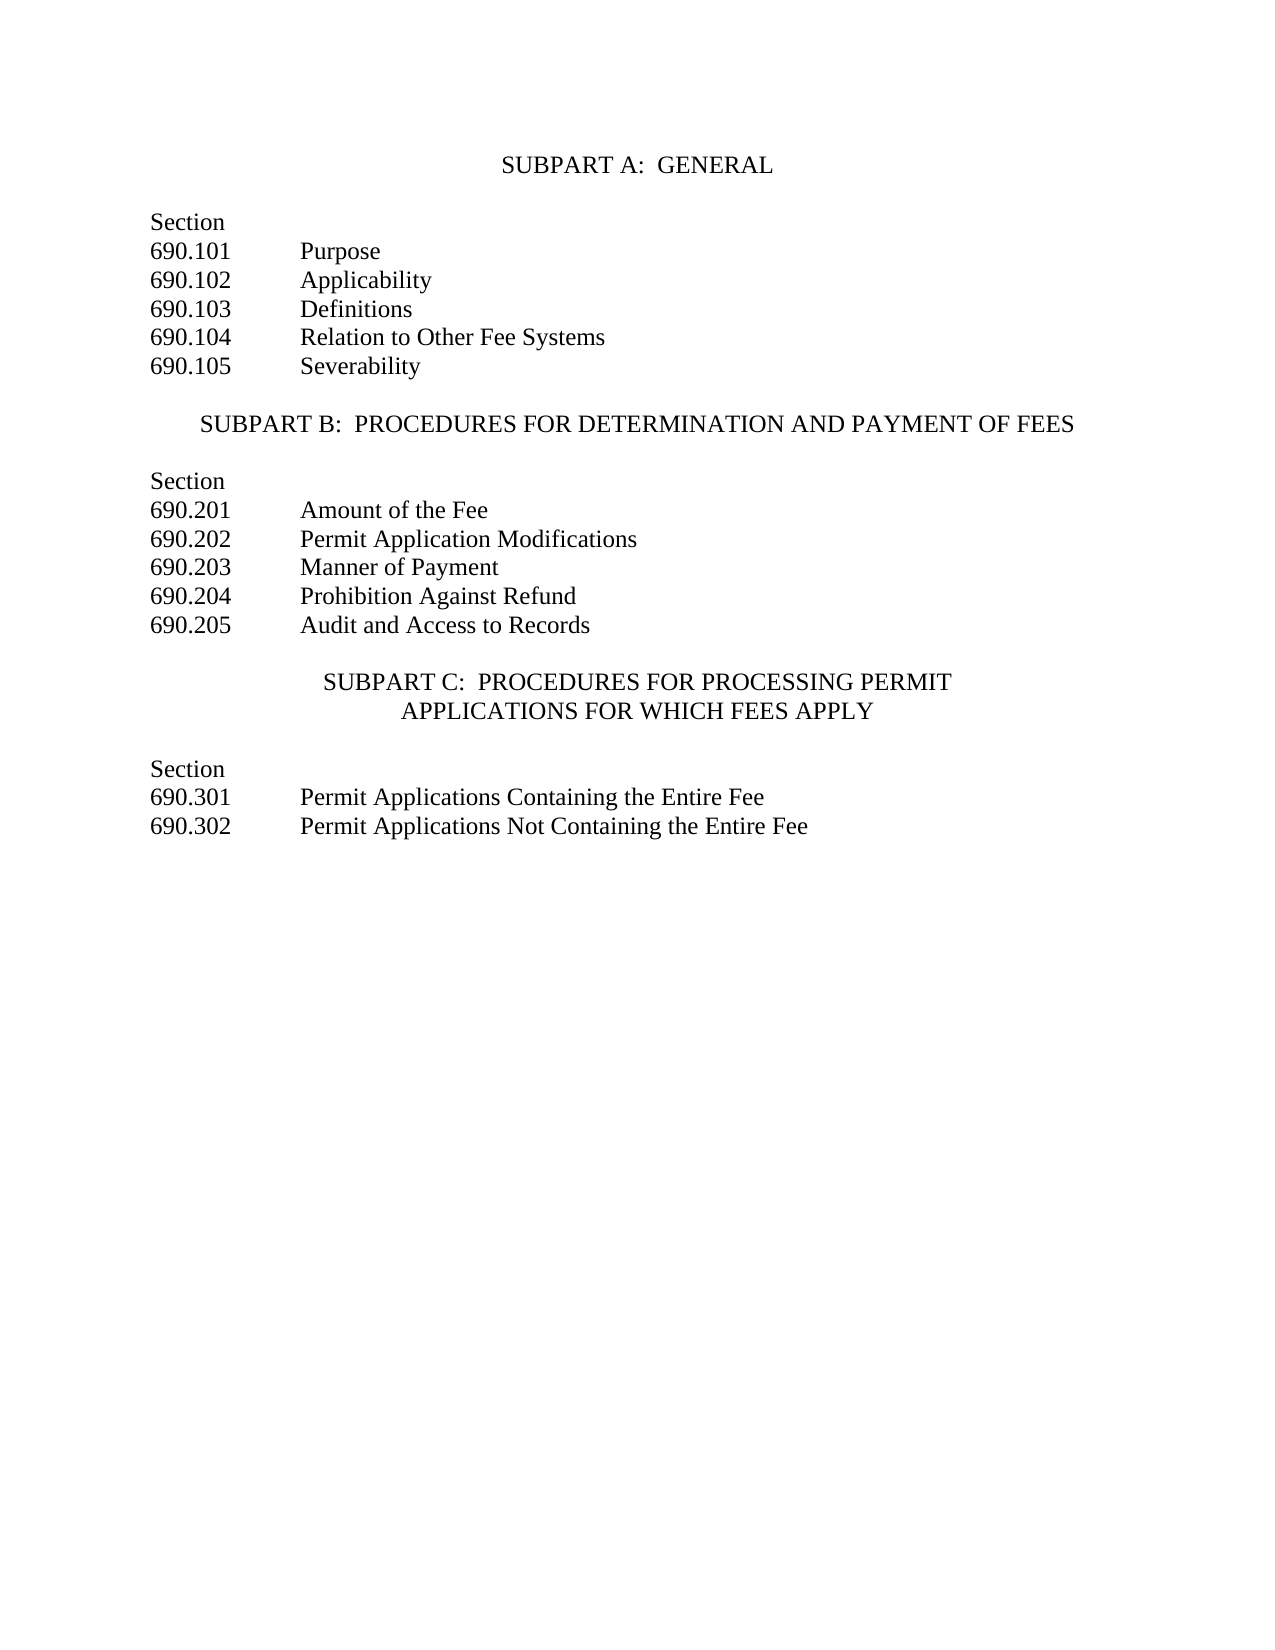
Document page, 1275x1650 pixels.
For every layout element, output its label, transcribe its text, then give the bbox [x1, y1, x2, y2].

text 690.202 Permit Application Modifications [150, 524, 1125, 552]
text Section [150, 466, 1125, 495]
text 690.102 Applicability [150, 265, 1125, 294]
text 690.301 Permit Applications Containing the Entire Fee [150, 782, 1125, 811]
text SUBPART C: PROCEDURES FOR PROCESSING PERMIT [150, 667, 1125, 696]
text 690.101 Purpose [150, 236, 1125, 265]
text Section [150, 754, 1125, 782]
text APPLICATIONS FOR WHICH FEES APPLY [150, 696, 1125, 725]
text 690.104 Relation to Other Fee Systems [150, 322, 1125, 351]
text 690.205 Audit and Access to Records [150, 610, 1125, 639]
text SUBPART B: PROCEDURES FOR DETERMINATION AND PAYMENT OF FEES [150, 409, 1125, 437]
text Section [150, 207, 1125, 236]
text 690.204 Prohibition Against Refund [150, 581, 1125, 610]
text 690.201 Amount of the Fee [150, 495, 1125, 524]
text 690.103 Definitions [150, 294, 1125, 322]
text 690.203 Manner of Payment [150, 552, 1125, 581]
text SUBPART A: GENERAL [150, 150, 1125, 179]
text 690.302 Permit Applications Not Containing the Entire Fee [150, 811, 1125, 840]
text 690.105 Severability [150, 351, 1125, 380]
